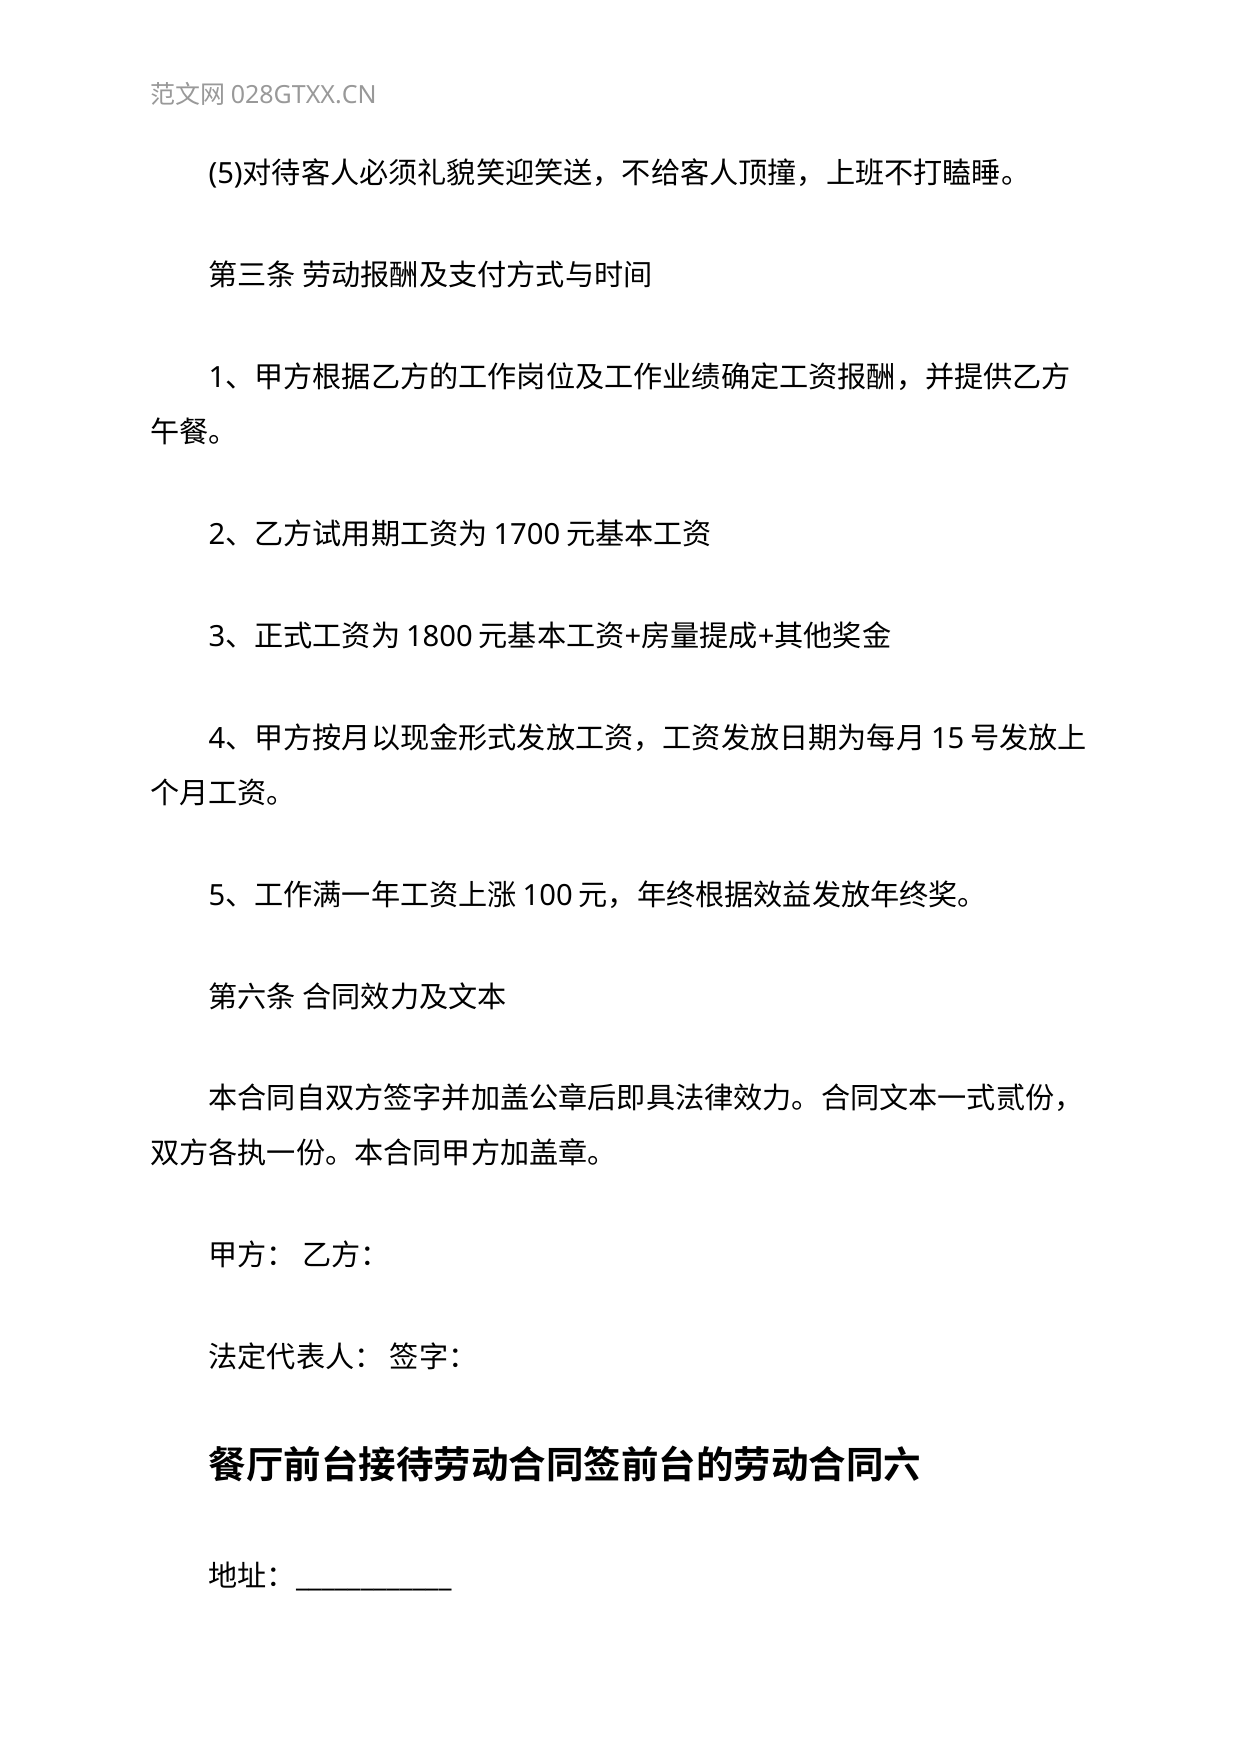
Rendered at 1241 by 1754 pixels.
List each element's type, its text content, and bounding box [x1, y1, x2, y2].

text 法定代表人： 签字： [150, 1333, 1090, 1376]
text 5、工作满一年工资上涨100元，年终根据效益发放年终奖。 [150, 871, 1090, 914]
text 第三条 劳动报酬及支付方式与时间 [150, 252, 1090, 294]
text 3、正式工资为1800元基本工资+房量提成+其他奖金 [150, 612, 1090, 655]
text 本合同自双方签字并加盖公章后即具法律效力。合同文本一式贰份，双方各执一份。本合同甲方加盖章。 [150, 1075, 1090, 1172]
text 餐厅前台接待劳动合同签前台的劳动合同六 [150, 1435, 1090, 1489]
text 1、甲方根据乙方的工作岗位及工作业绩确定工资报酬，并提供乙方午餐。 [150, 354, 1090, 451]
text 地址：____________ [150, 1553, 1090, 1595]
text 第六条 合同效力及文本 [150, 973, 1090, 1016]
text 2、乙方试用期工资为1700元基本工资 [150, 511, 1090, 553]
text 4、甲方按月以现金形式发放工资，工资发放日期为每月15号发放上个月工资。 [150, 714, 1090, 812]
text 甲方： 乙方： [150, 1232, 1090, 1274]
text (5)对待客人必须礼貌笑迎笑送，不给客人顶撞，上班不打瞌睡。 [150, 150, 1090, 192]
